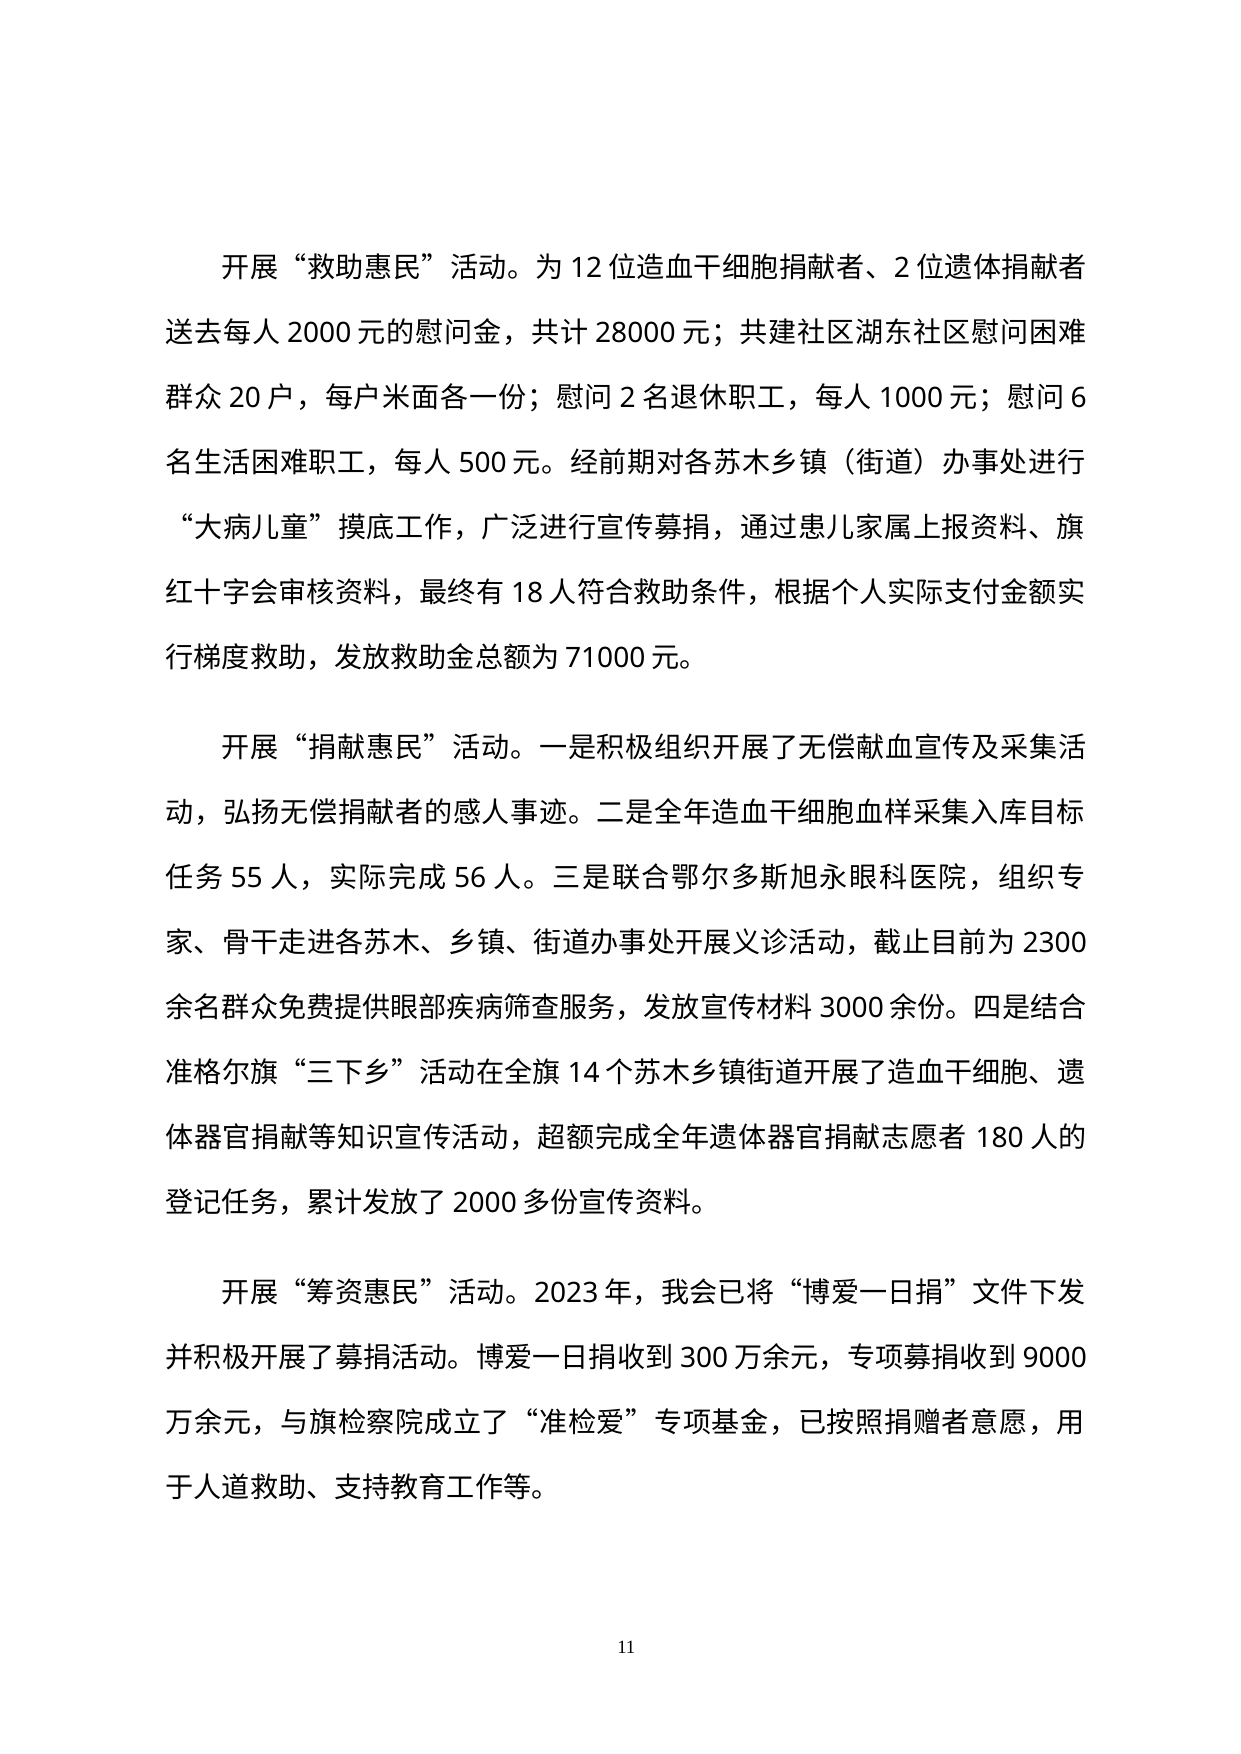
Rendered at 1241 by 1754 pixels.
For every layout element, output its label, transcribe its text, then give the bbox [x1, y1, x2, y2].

text 开展“筹资惠民”活动。2023年，我会已将“博爱一日捐”文件下发并积极开展了募捐活动。博爱一日捐收到300万余元，专项募捐收到9000万余元，与旗检察院成立了“准检爱”专项基金，已按照捐赠者意愿，用于人道救助、支持教育工作等。 [165, 1258, 1087, 1518]
text 开展“救助惠民”活动。为12位造血干细胞捐献者、2位遗体捐献者送去每人2000元的慰问金，共计28000元；共建社区湖东社区慰问困难群众20户，每户米面各一份；慰问2名退休职工，每人1000元；慰问6名生活困难职工，每人500元。经前期对各苏木乡镇（街道）办事处进行“大病儿童”摸底工作，广泛进行宣传募捐，通过患儿家属上报资料、旗红十字会审核资料，最终有18人符合救助条件，根据个人实际支付金额实行梯度救助，发放救助金总额为71000元。 [165, 233, 1087, 688]
text 开展“捐献惠民”活动。一是积极组织开展了无偿献血宣传及采集活动，弘扬无偿捐献者的感人事迹。二是全年造血干细胞血样采集入库目标任务55人，实际完成56人。三是联合鄂尔多斯旭永眼科医院，组织专家、骨干走进各苏木、乡镇、街道办事处开展义诊活动，截止目前为2300余名群众免费提供眼部疾病筛查服务，发放宣传材料3000余份。四是结合准格尔旗“三下乡”活动在全旗14个苏木乡镇街道开展了造血干细胞、遗体器官捐献等知识宣传活动，超额完成全年遗体器官捐献志愿者180人的登记任务，累计发放了2000多份宣传资料。 [165, 713, 1087, 1233]
